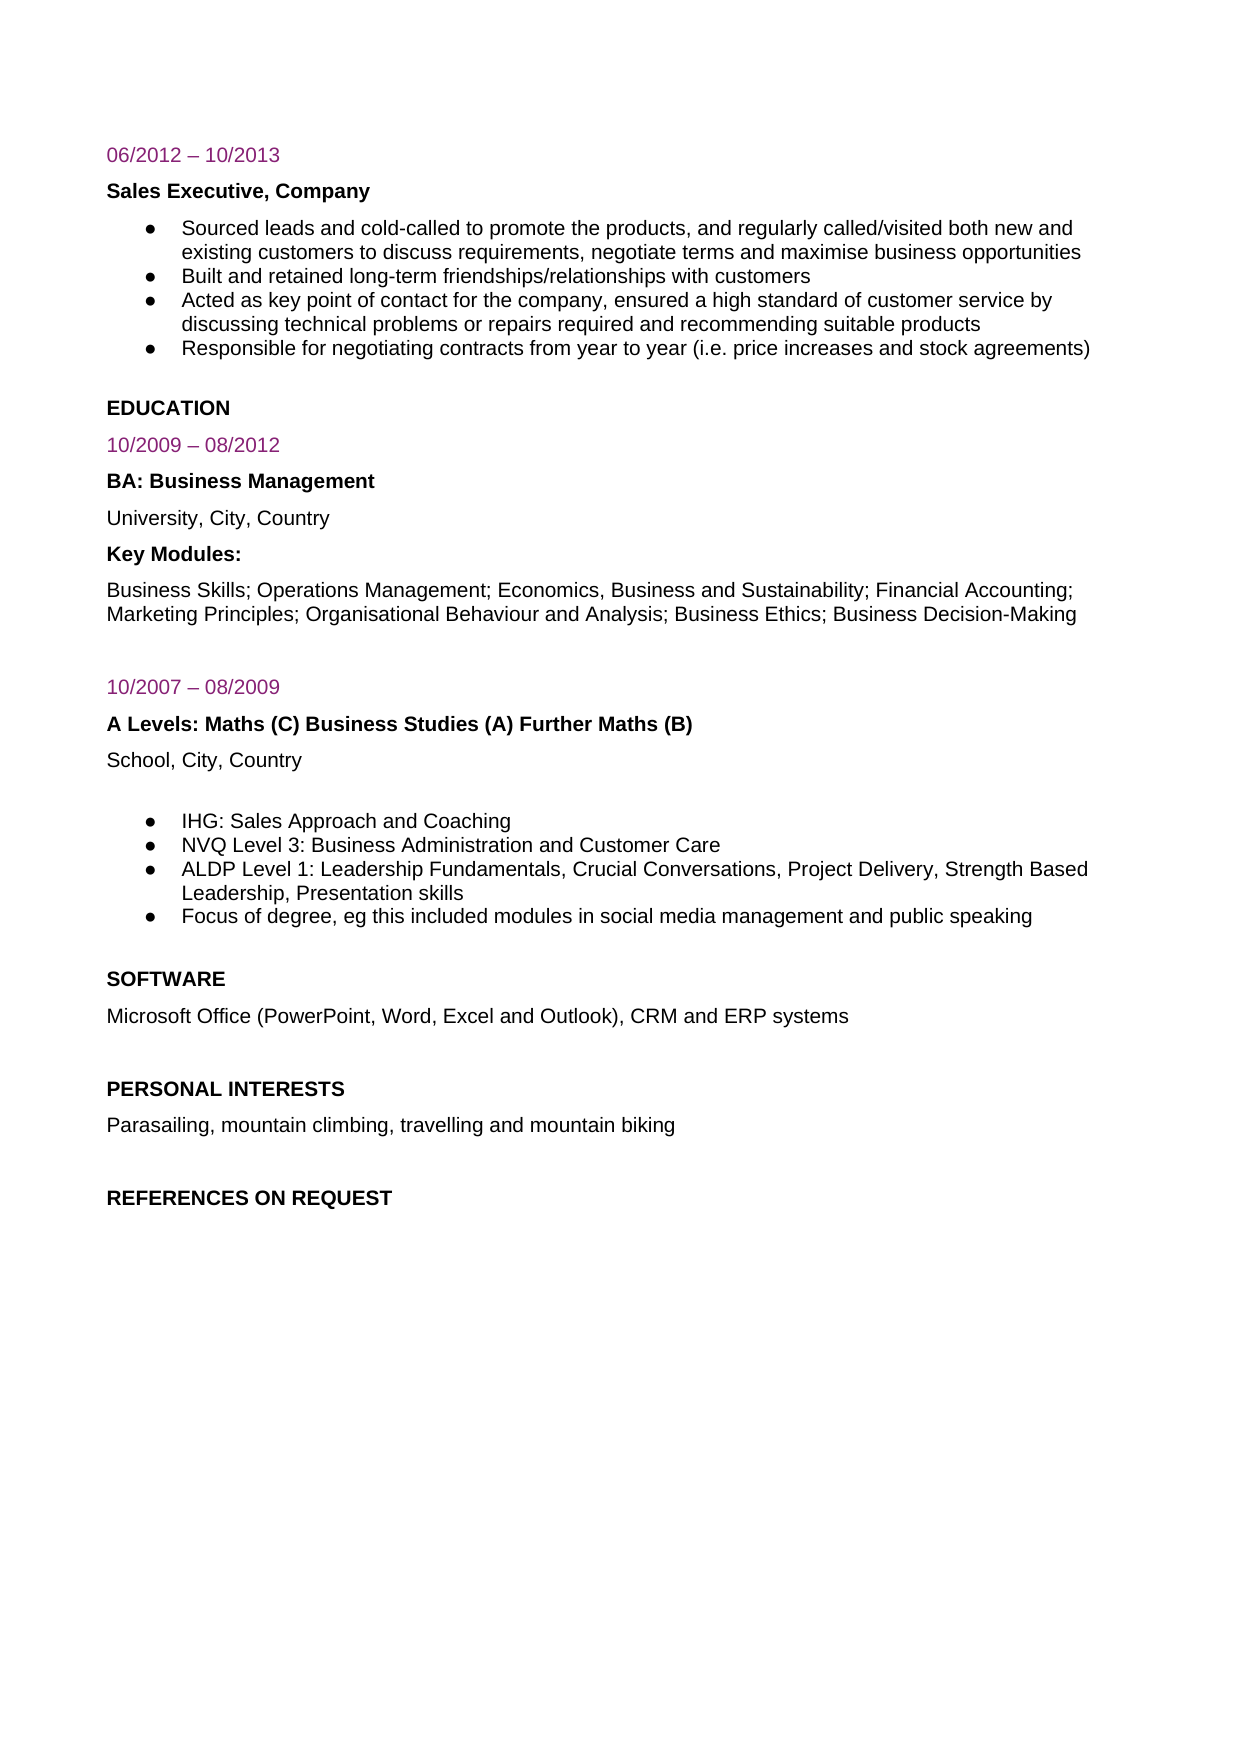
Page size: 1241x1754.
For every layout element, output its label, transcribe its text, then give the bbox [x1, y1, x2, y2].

text A Levels: Maths (C) Business Studies (A) Further Maths (B) [106, 712, 1134, 736]
text 10/2007 – 08/2009 [106, 675, 1134, 699]
list ALDP Level 1: Leadership Fundamentals, Crucial Conversations, Project Delivery, Strength Based Leadership, Presentation skills [144, 856, 1134, 904]
text PERSONAL INTERESTS [106, 1077, 1134, 1101]
list Acted as key point of contact for the company, ensured a high standard of customer service by discussing technical problems or repairs required and recommending suitable products [144, 288, 1134, 336]
text EDUCATION [106, 396, 1134, 420]
text 06/2012 – 10/2013 [106, 143, 1134, 167]
list Responsible for negotiating contracts from year to year (i.e. price increases and stock agreements) [144, 336, 1134, 359]
list Sourced leads and cold-called to promote the products, and regularly called/visited both new and existing customers to discuss requirements, negotiate terms and maximise business opportunities [144, 216, 1134, 264]
text Sales Executive, Company [106, 179, 1134, 203]
text Key Modules: [106, 542, 1134, 566]
text REFERENCES ON REQUEST [106, 1186, 1134, 1210]
list NVQ Level 3: Business Administration and Customer Care [144, 832, 1134, 856]
text Parasailing, mountain climbing, travelling and mountain biking [106, 1113, 1134, 1137]
text University, City, Country [106, 505, 1134, 529]
list Focus of degree, eg this included modules in social media management and public speaking [144, 904, 1134, 928]
text School, City, Country [106, 748, 1134, 772]
text Business Skills; Operations Management; Economics, Business and Sustainability; Financial Accounting; Marketing Principles; Organisational Behaviour and Analysis; Business Ethics; Business Decision-Making [106, 578, 1134, 626]
list Built and retained long-term friendships/relationships with customers [144, 264, 1134, 288]
list IHG: Sales Approach and Coaching [144, 808, 1134, 832]
text BA: Business Management [106, 469, 1134, 493]
text SOFTWARE [106, 967, 1134, 991]
text 10/2009 – 08/2012 [106, 432, 1134, 456]
text Microsoft Office (PowerPoint, Word, Excel and Outlook), CRM and ERP systems [106, 1004, 1134, 1028]
